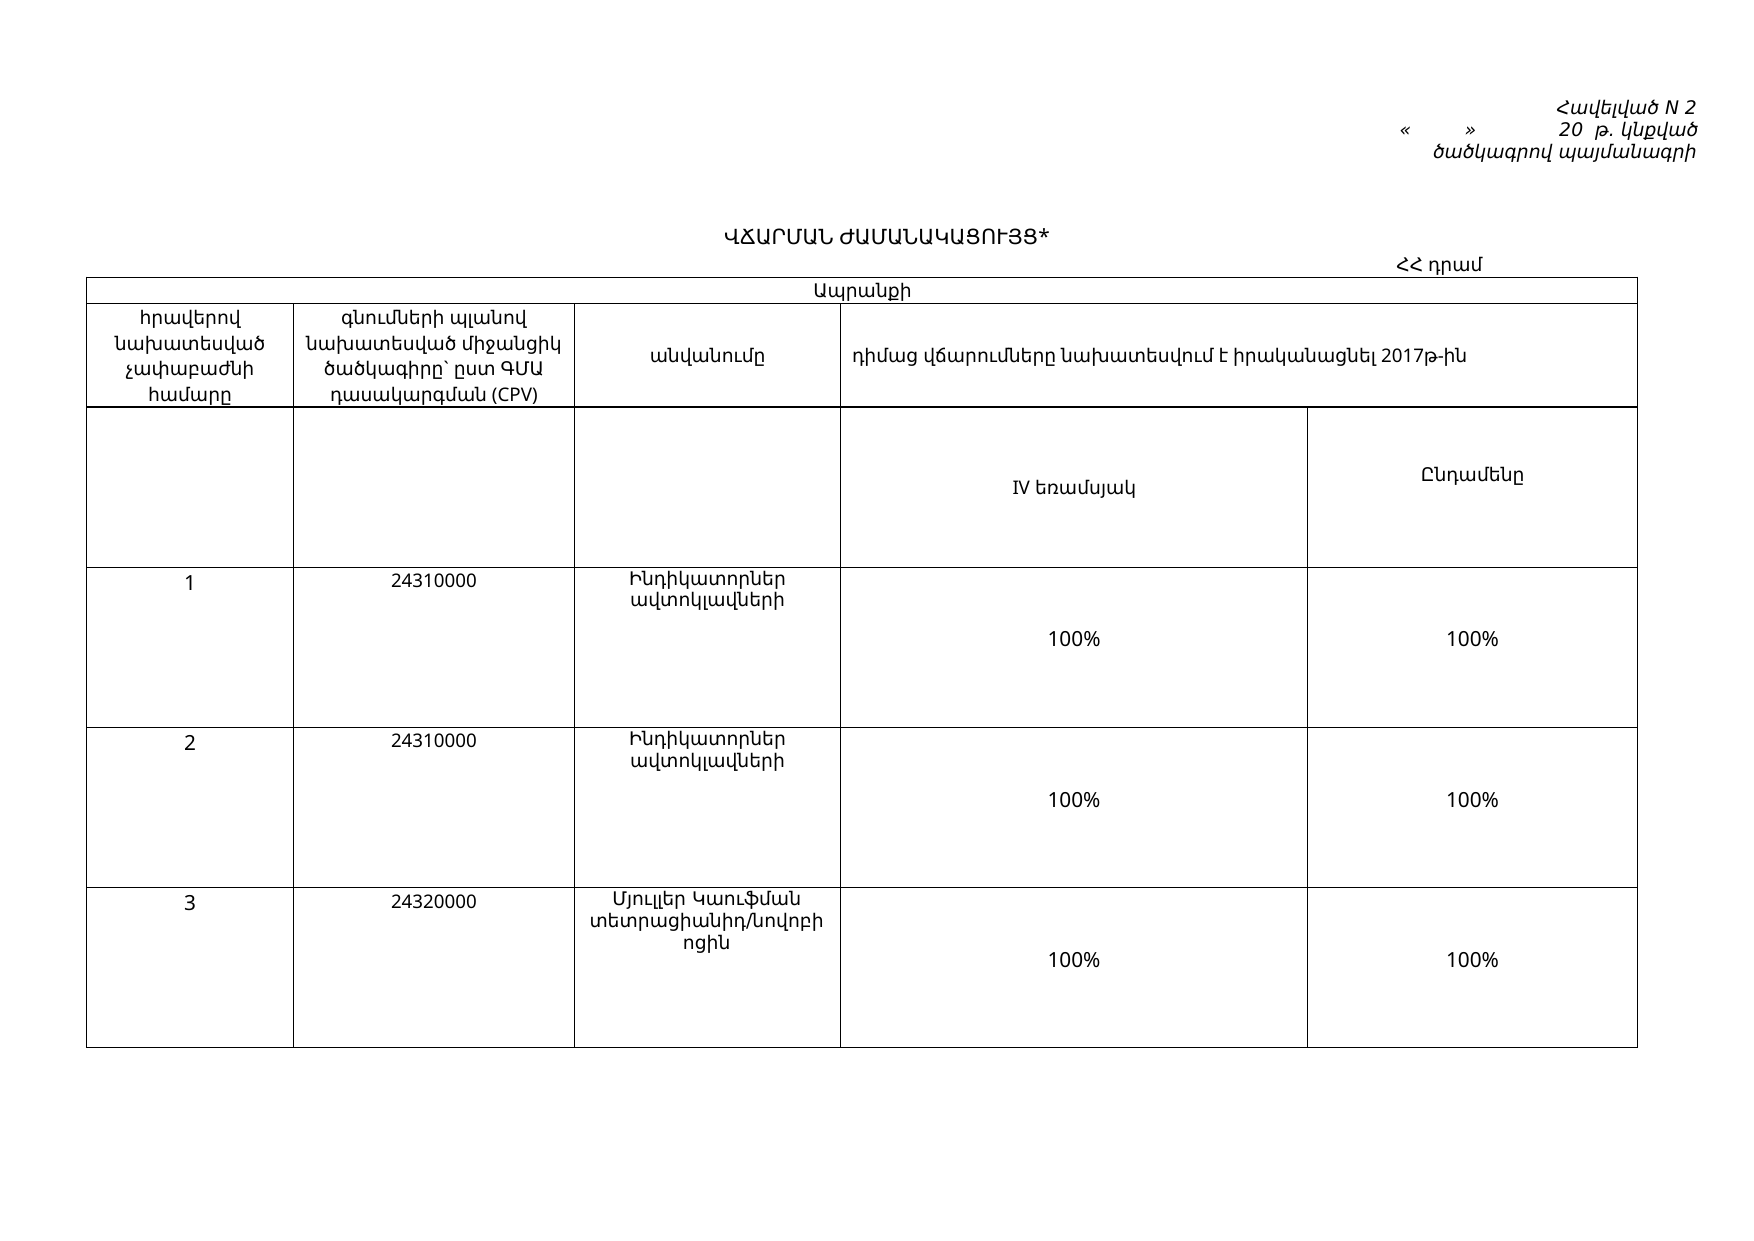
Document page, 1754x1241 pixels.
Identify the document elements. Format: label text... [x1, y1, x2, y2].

table_cell 24310000 [294, 568, 574, 727]
table_cell 100% [1308, 568, 1637, 727]
table_cell 24310000 [294, 728, 574, 887]
table_cell [294, 408, 574, 567]
table_cell 100% [841, 568, 1307, 727]
table_cell IV եռամսյակ [841, 408, 1307, 567]
table_cell [575, 408, 840, 567]
text ՀՀ դրամ [75, 251, 1698, 277]
text Հավելված N 2 [75, 97, 1698, 119]
table_header Ապրանքի [87, 278, 1637, 303]
table_cell անվանումը [575, 304, 840, 406]
table_cell դիմաց վճարումները նախատեսվում է իրականացնել 2017թ-ին [841, 304, 1637, 406]
table_cell գնումների պլանով նախատեսված միջանցիկ ծածկագիրը` ըստ ԳՄԱ դասակարգման (CPV) [294, 304, 574, 406]
table_cell Ընդամենը [1308, 408, 1637, 567]
text ծածկագրով պայմանագրի [75, 141, 1698, 163]
table_cell 2 [87, 728, 293, 887]
text « » 20 թ. կնքված [75, 119, 1698, 141]
table_cell Մյուլլեր Կաուֆման տետրացիանիդ/նովոբիոցին [575, 888, 840, 1047]
table_cell 100% [1308, 728, 1637, 887]
table_cell 1 [87, 568, 293, 727]
table_cell Ինդիկատորներ ավտոկլավների [575, 728, 840, 887]
table_cell Ինդիկատորներ ավտոկլավների [575, 568, 840, 727]
table_cell 100% [841, 888, 1307, 1047]
table_cell [87, 408, 293, 567]
table_cell 100% [1308, 888, 1637, 1047]
table_cell 3 [87, 888, 293, 1047]
table_cell 24320000 [294, 888, 574, 1047]
table_cell հրավերով նախատեսված չափաբաժնի համարը [87, 304, 293, 406]
text ՎՃԱՐՄԱՆ ԺԱՄԱՆԱԿԱՑՈՒՅՑ* [75, 220, 1698, 251]
table_cell 100% [841, 728, 1307, 887]
